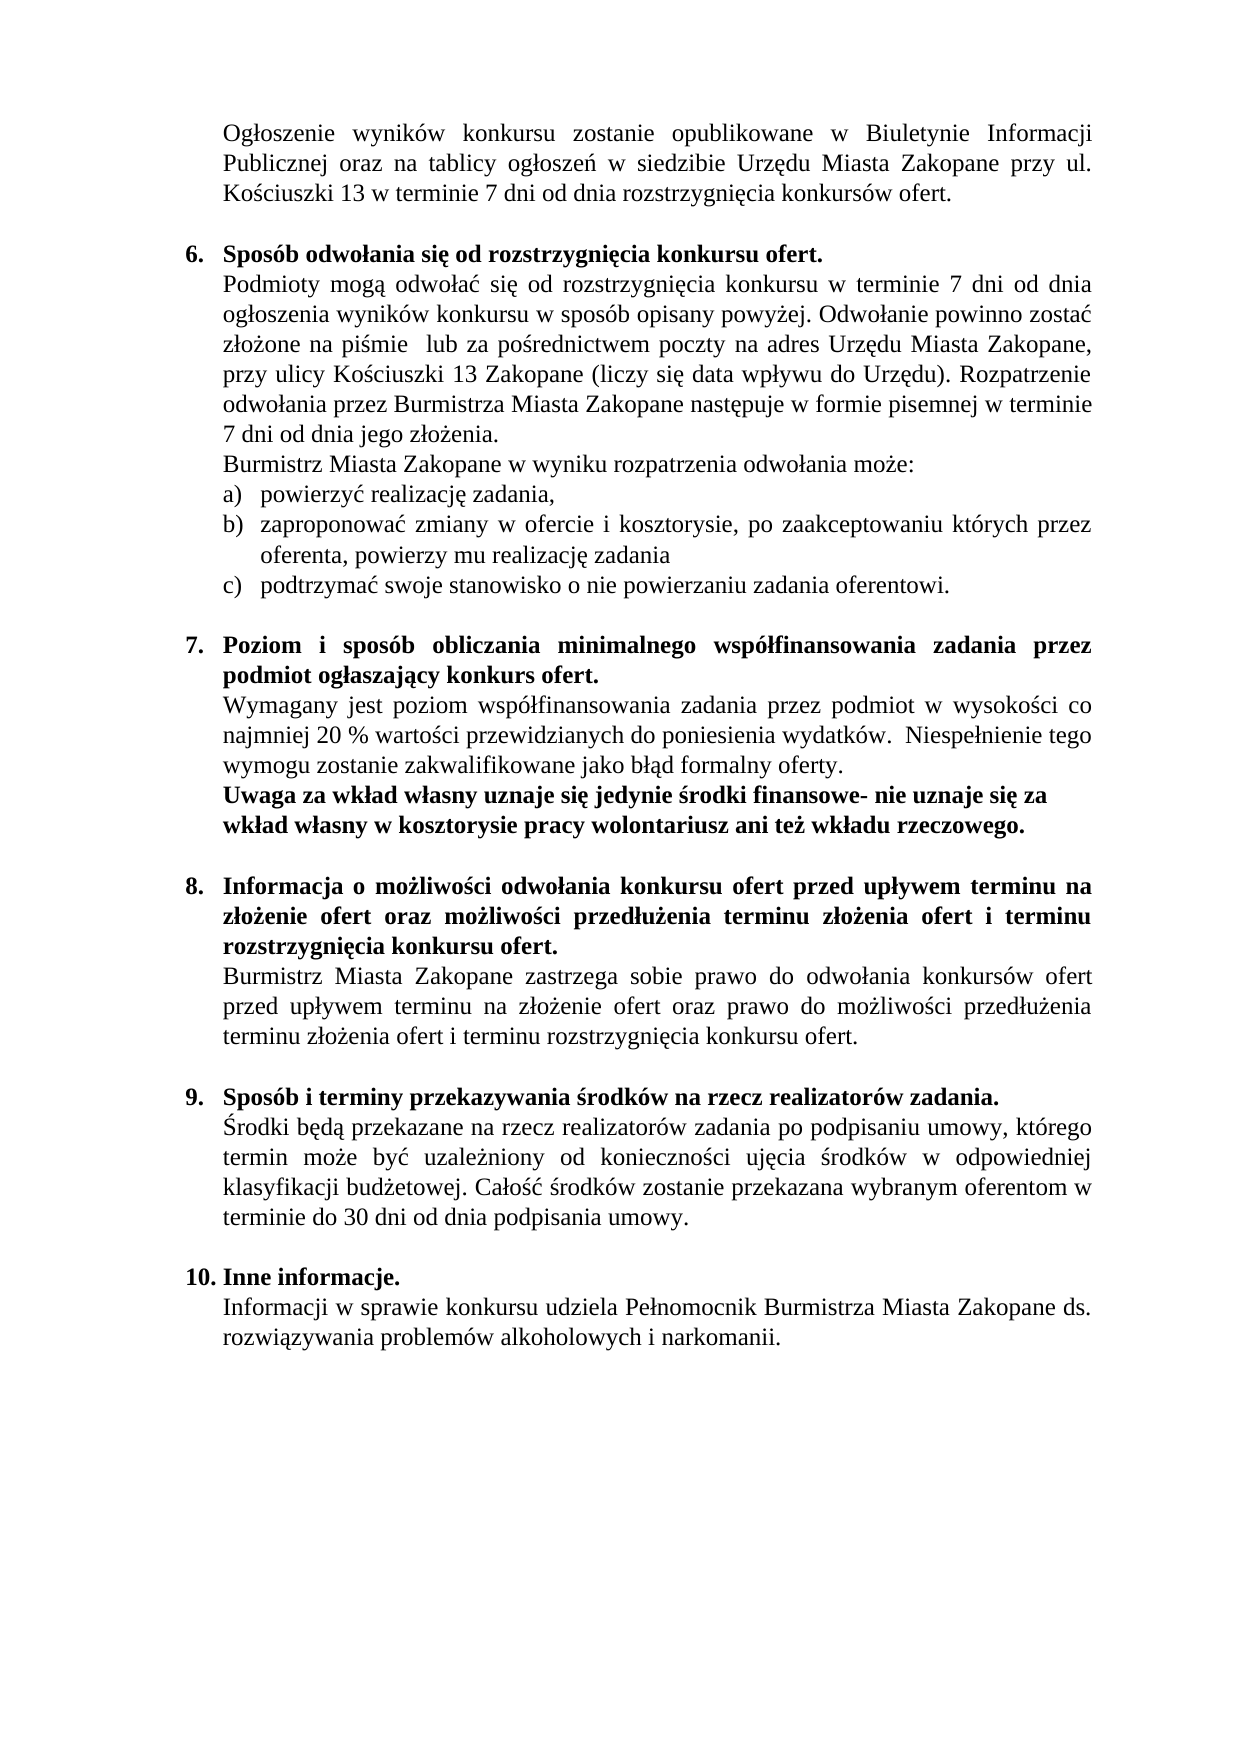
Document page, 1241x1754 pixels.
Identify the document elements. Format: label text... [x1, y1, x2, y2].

text Burmistrz Miasta Zakopane w wyniku rozpatrzenia odwołania może: [223, 449, 1093, 478]
list podtrzymać swoje stanowisko o nie powierzaniu zadania oferentowi. [223, 570, 1093, 598]
text Burmistrz Miasta Zakopane zastrzega sobie prawo do odwołania konkursów ofert przed upływem terminu na złożenie ofert oraz prawo do możliwości przedłużenia terminu złożenia ofert i terminu rozstrzygnięcia konkursu ofert. [223, 961, 1093, 1050]
text Podmioty mogą odwołać się od rozstrzygnięcia konkursu w terminie 7 dni od dnia ogłoszenia wyników konkursu w sposób opisany powyżej. Odwołanie powinno zostać złożone na piśmie lub za pośrednictwem poczty na adres Urzędu Miasta Zakopane, przy ulicy Kościuszki 13 Zakopane (liczy się data wpływu do Urzędu). Rozpatrzenie odwołania przez Burmistrza Miasta Zakopane następuje w formie pisemnej w terminie 7 dni od dnia jego złożenia. [223, 269, 1093, 448]
list Sposób odwołania się od rozstrzygnięcia konkursu ofert. [185, 239, 1093, 267]
list Inne informacje. [185, 1262, 1093, 1291]
list powierzyć realizację zadania, [223, 479, 1093, 508]
text Ogłoszenie wyników konkursu zostanie opublikowane w Biuletynie Informacji Publicznej oraz na tablicy ogłoszeń w siedzibie Urzędu Miasta Zakopane przy ul. Kościuszki 13 w terminie 7 dni od dnia rozstrzygnięcia konkursów ofert. [223, 118, 1093, 207]
list Poziom i sposób obliczania minimalnego współfinansowania zadania przez podmiot ogłaszający konkurs ofert. [185, 630, 1093, 689]
text Wymagany jest poziom współfinansowania zadania przez podmiot w wysokości co najmniej 20 % wartości przewidzianych do poniesienia wydatków. Niespełnienie tego wymogu zostanie zakwalifikowane jako błąd formalny oferty. [223, 690, 1093, 779]
list zaproponować zmiany w ofercie i kosztorysie, po zaakceptowaniu których przez oferenta, powierzy mu realizację zadania [223, 509, 1093, 568]
text Środki będą przekazane na rzecz realizatorów zadania po podpisaniu umowy, którego termin może być uzależniony od konieczności ujęcia środków w odpowiedniej klasyfikacji budżetowej. Całość środków zostanie przekazana wybranym oferentom w terminie do 30 dni od dnia podpisania umowy. [223, 1112, 1093, 1231]
text Informacji w sprawie konkursu udziela Pełnomocnik Burmistrza Miasta Zakopane ds. rozwiązywania problemów alkoholowych i narkomanii. [223, 1292, 1093, 1351]
list Informacja o możliwości odwołania konkursu ofert przed upływem terminu na złożenie ofert oraz możliwości przedłużenia terminu złożenia ofert i terminu rozstrzygnięcia konkursu ofert. [185, 871, 1093, 960]
text Uwaga za wkład własny uznaje się jedynie środki finansowe- nie uznaje się za wkład własny w kosztorysie pracy wolontariusz ani też wkładu rzeczowego. [223, 781, 1093, 839]
list Sposób i terminy przekazywania środków na rzecz realizatorów zadania. [185, 1082, 1093, 1110]
